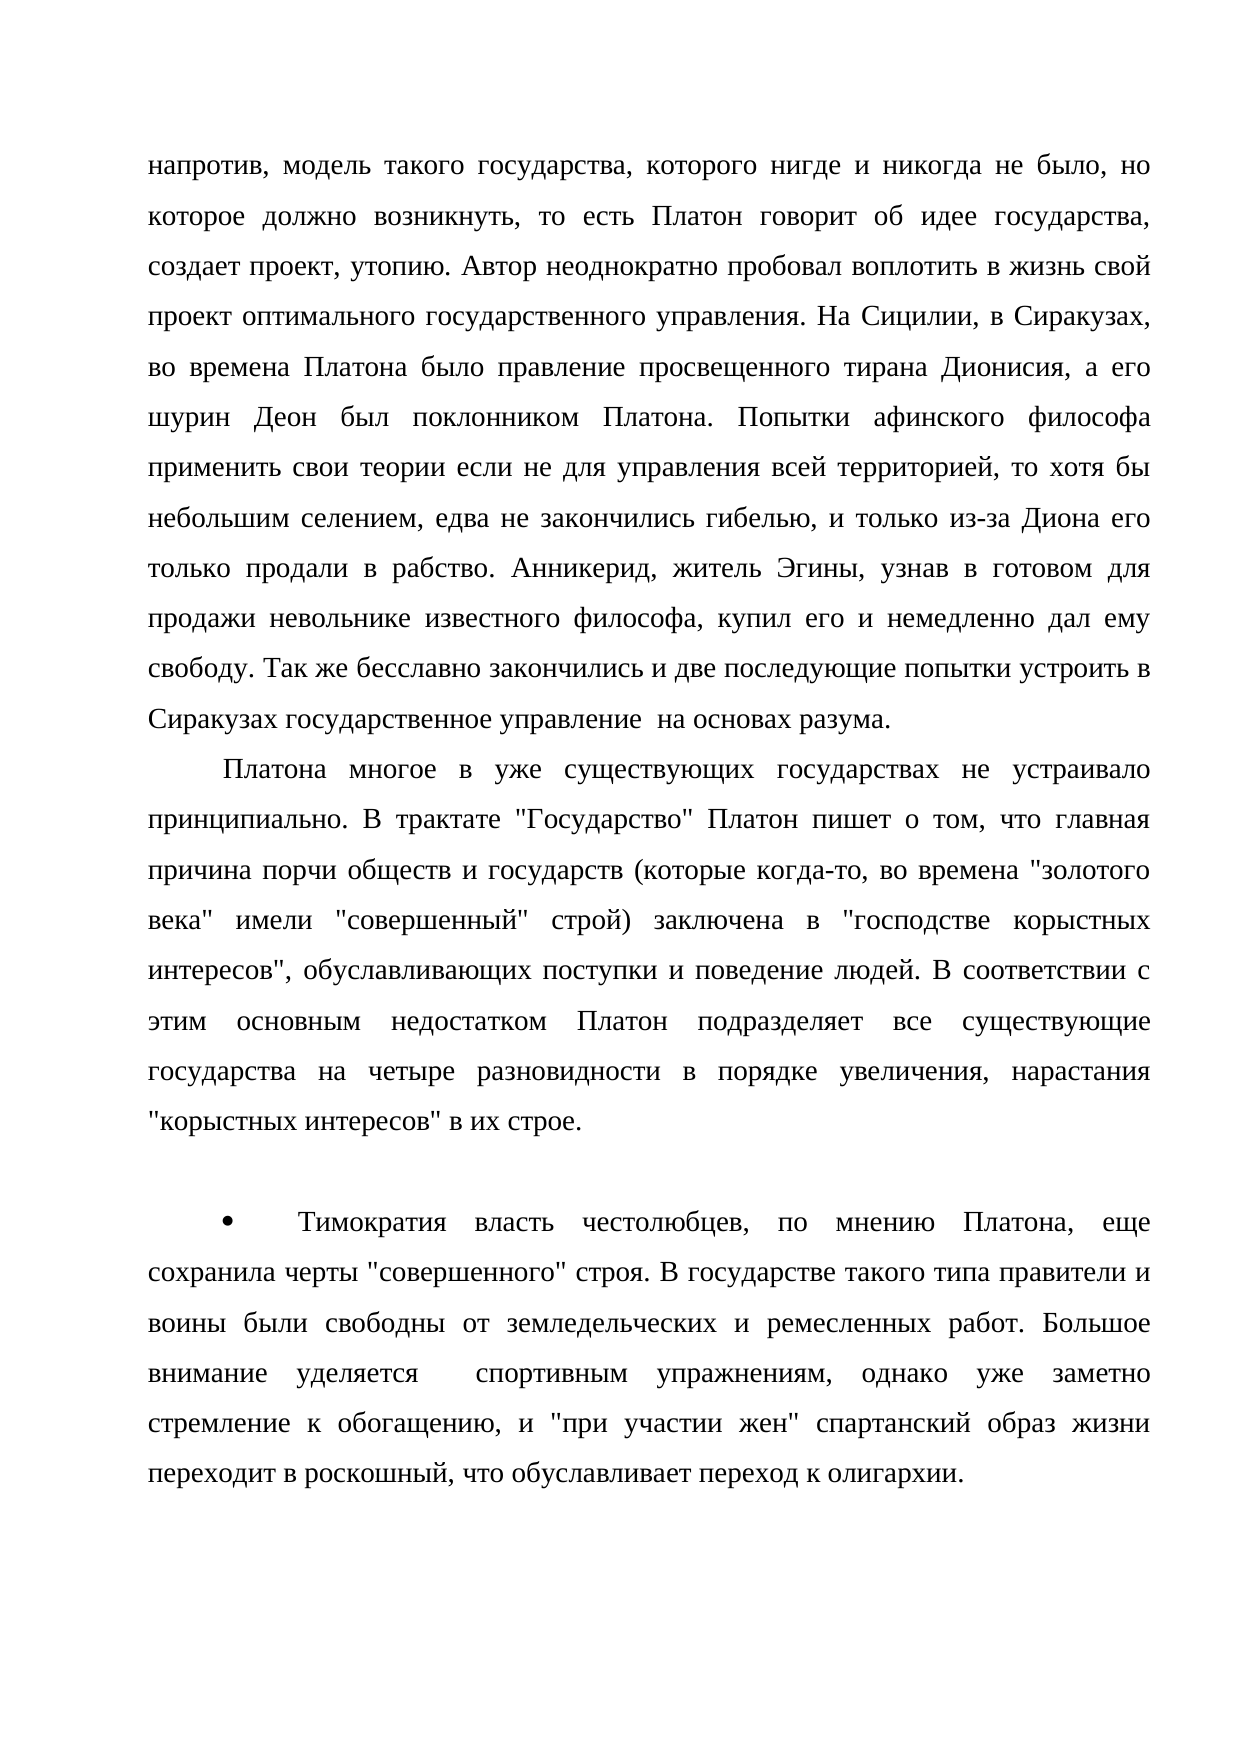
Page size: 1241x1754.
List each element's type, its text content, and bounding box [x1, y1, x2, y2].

list Тимократия власть честолюбцев, по мнению Платона, еще сохранила черты "совершенного" строя. В государстве такого типа правители и воины были свободны от земледельческих и ремесленных работ. Большое внимание уделяется спортивным упражнениям, однако уже заметно стремление к обогащению, и "при участии жен" спартанский образ жизни переходит в роскошный, что обуславливает переход к олигархии. [148, 1204, 1152, 1489]
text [148, 148, 1152, 735]
text Платона многое в уже существующих государствах не устраивало принципиально. В трактате "Государство" Платон пишет о том, что главная причина порчи обществ и государств (которые когда-то, во времена "золотого века" имели "совершенный" строй) заключена в "господстве корыстных интересов", обуславливающих поступки и поведение людей. В соответствии с этим основным недостатком Платон подразделяет все существующие государства на четыре разновидности в порядке увеличения, нарастания "корыстных интересов" в их строе. [148, 751, 1152, 1137]
